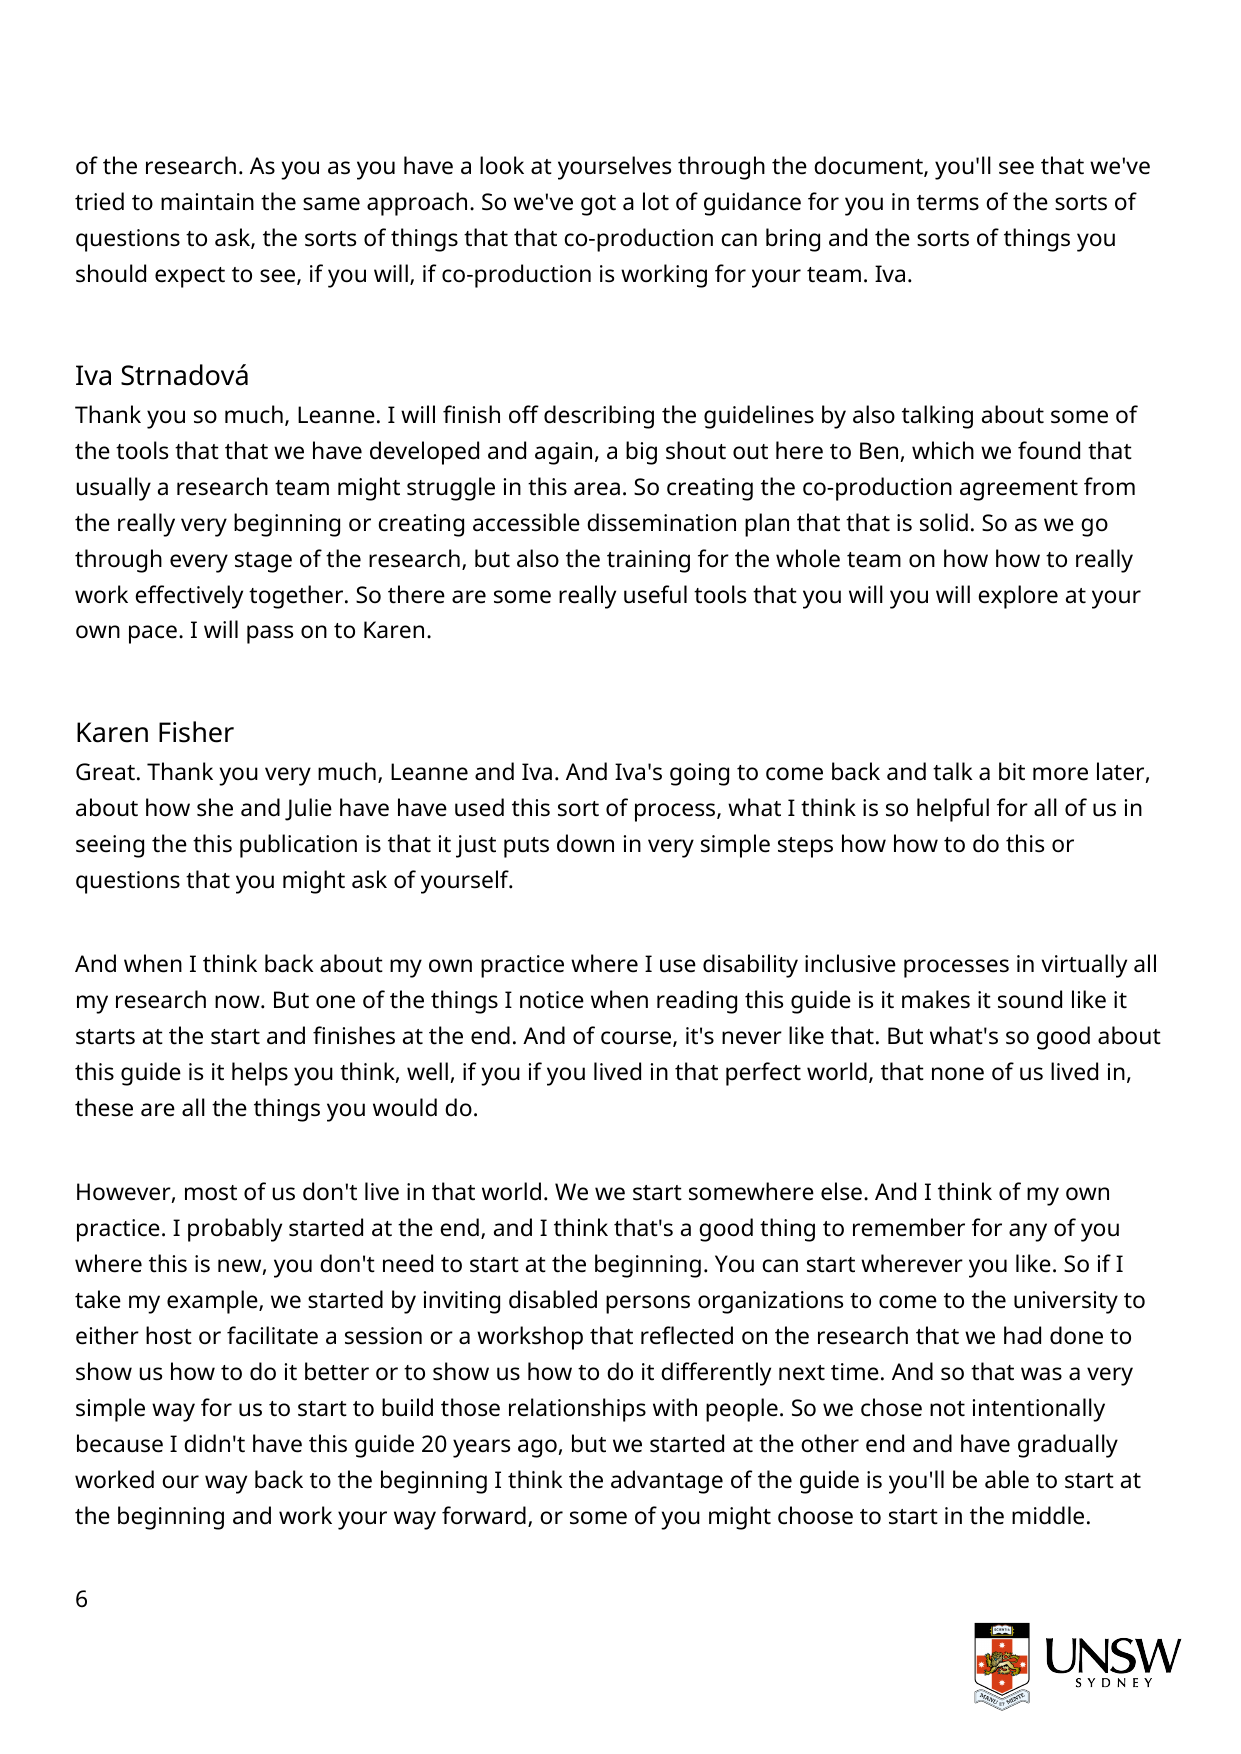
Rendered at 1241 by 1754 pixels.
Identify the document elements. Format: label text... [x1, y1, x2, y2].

picture [960, 1613, 1194, 1714]
text Great. Thank you very much, Leanne and Iva. And Iva's going to come back and talk a bit more later, about how she and Julie have have used this sort of process, what I think is so helpful for all of us in seeing the this publication is that it just puts down in very simple steps how how to do this or questions that you might ask of yourself. [75, 756, 1165, 895]
text Thank you so much, Leanne. I will finish off describing the guidelines by also talking about some of the tools that that we have developed and again, a big shout out here to Ben, which we found that usually a research team might struggle in this area. So creating the co-production agreement from the really very beginning or creating accessible dissemination plan that that is solid. So as we go through every stage of the research, but also the training for the whole team on how how to really work effectively together. So there are some really useful tools that you will you will explore at your own pace. I will pass on to Karen. [75, 399, 1165, 646]
text And when I think back about my own practice where I use disability inclusive processes in virtually all my research now. But one of the things I notice when reading this guide is it makes it sound like it starts at the start and finishes at the end. And of course, it's never like that. But what's so good about this guide is it helps you think, well, if you if you lived in that perfect world, that none of us lived in, these are all the things you would do. [75, 948, 1165, 1123]
text However, most of us don't live in that world. We we start somewhere else. And I think of my own practice. I probably started at the end, and I think that's a good thing to remember for any of you where this is new, you don't need to start at the beginning. You can start wherever you like. So if I take my example, we started by inviting disabled persons organizations to come to the university to either host or facilitate a session or a workshop that reflected on the research that we had done to show us how to do it better or to show us how to do it differently next time. And so that was a very simple way for us to start to build those relationships with people. So we chose not intentionally because I didn't have this guide 20 years ago, but we started at the other end and have gradually worked our way back to the beginning I think the advantage of the guide is you'll be able to start at the beginning and work your way forward, or some of you might choose to start in the middle. [75, 1176, 1165, 1531]
subtitle Karen Fisher [75, 713, 1165, 750]
subtitle Iva Strnadová [75, 356, 1165, 393]
